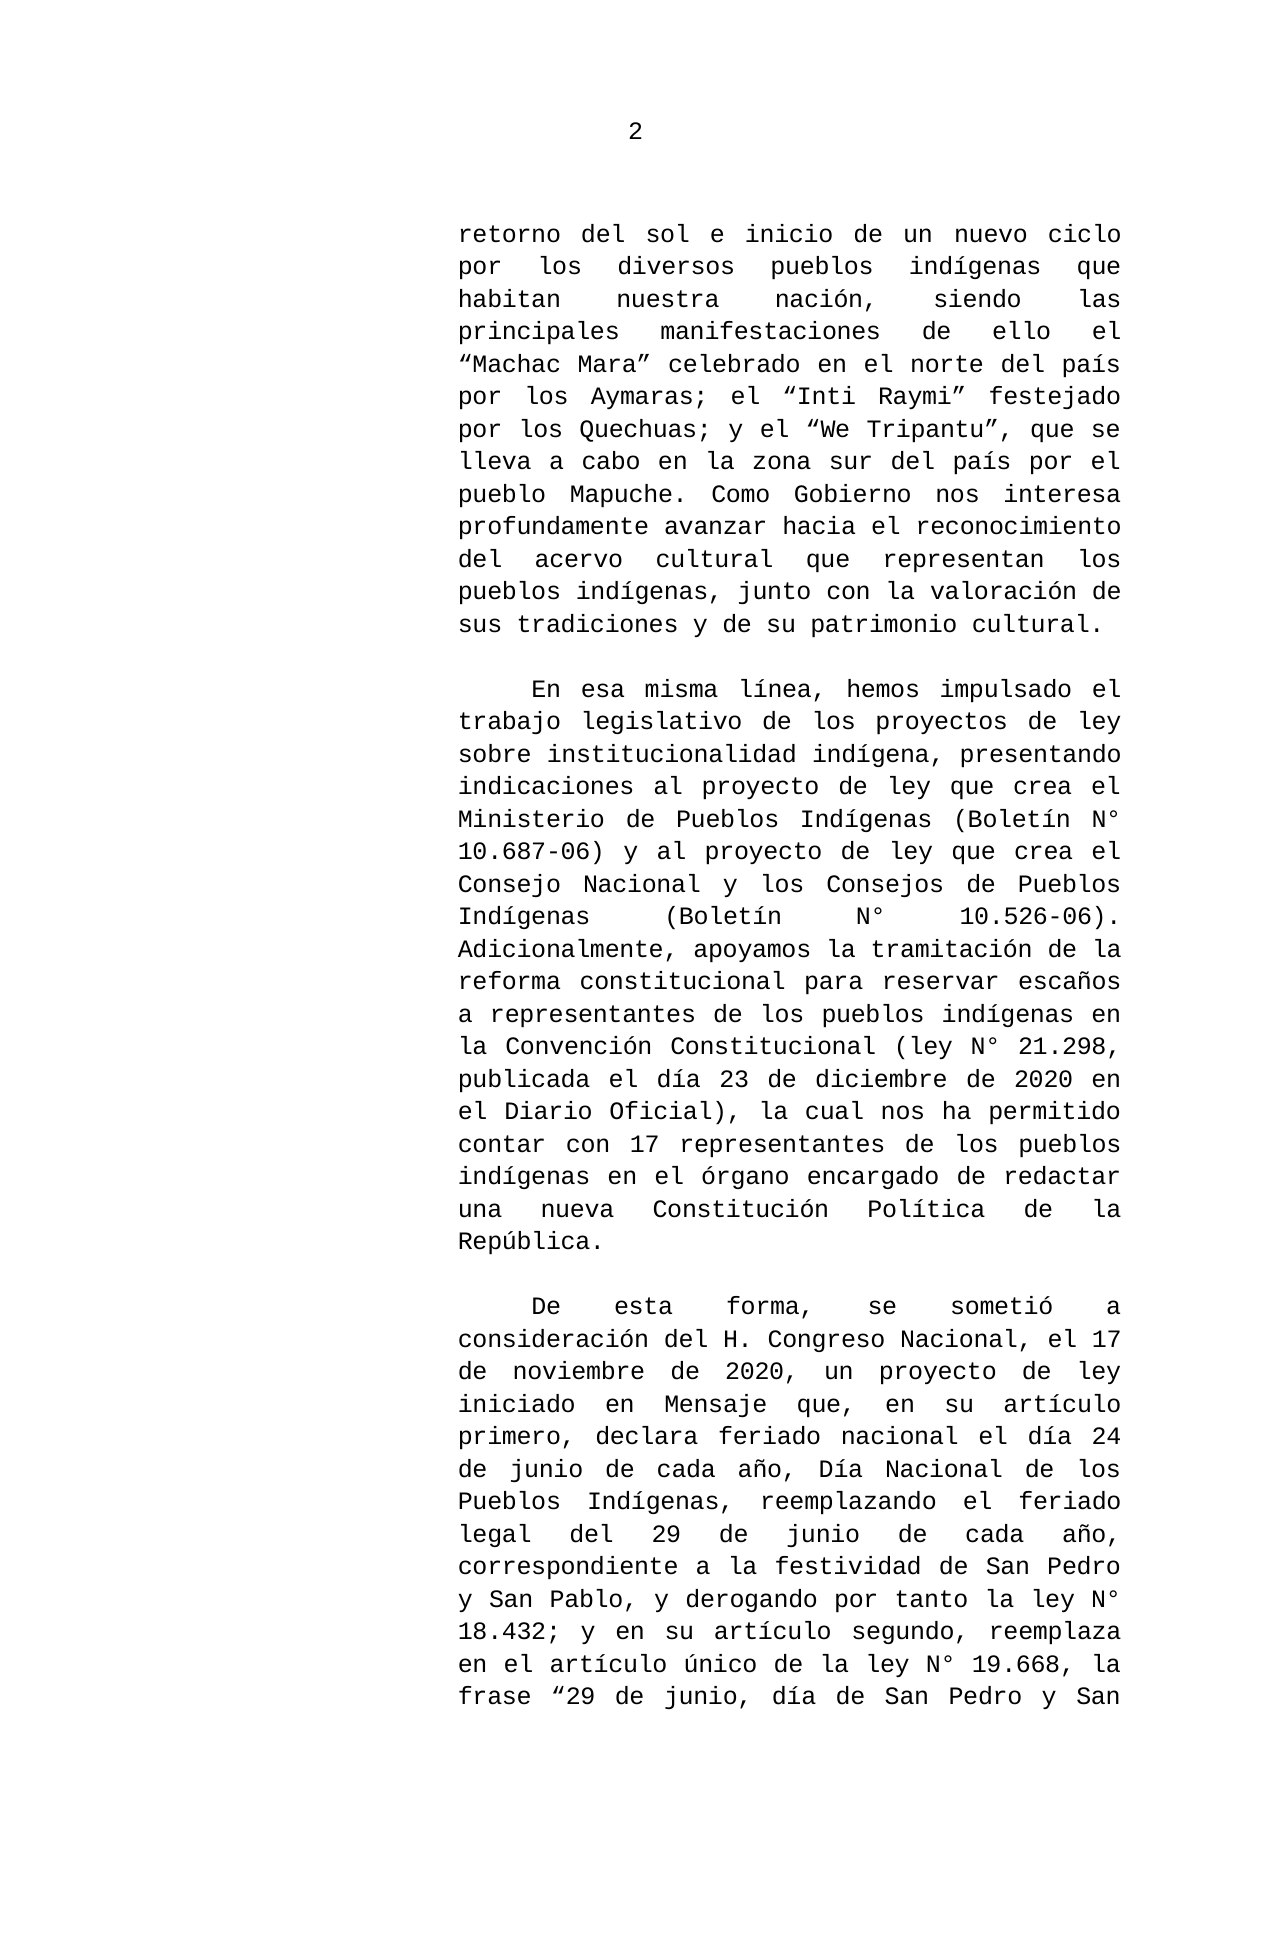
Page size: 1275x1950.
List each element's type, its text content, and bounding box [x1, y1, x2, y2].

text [458, 1294, 1121, 1712]
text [458, 221, 1121, 640]
text En esa misma línea, hemos impulsado el trabajo legislativo de los proyectos de ley sobre institucionalidad indígena, presentando indicaciones al proyecto de ley que crea el Ministerio de Pueblos Indígenas (Boletín N° 10.687-06) y al proyecto de ley que crea el Consejo Nacional y los Consejos de Pueblos Indígenas (Boletín N° 10.526-06). Adicionalmente, apoyamos la tramitación de la reforma constitucional para reservar escaños a representantes de los pueblos indígenas en la Convención Constitucional (ley N° 21.298, publicada el día 23 de diciembre de 2020 en el Diario Oficial), la cual nos ha permitido contar con 17 representantes de los pueblos indígenas en el órgano encargado de redactar una nueva Constitución Política de la República. [458, 676, 1121, 1257]
